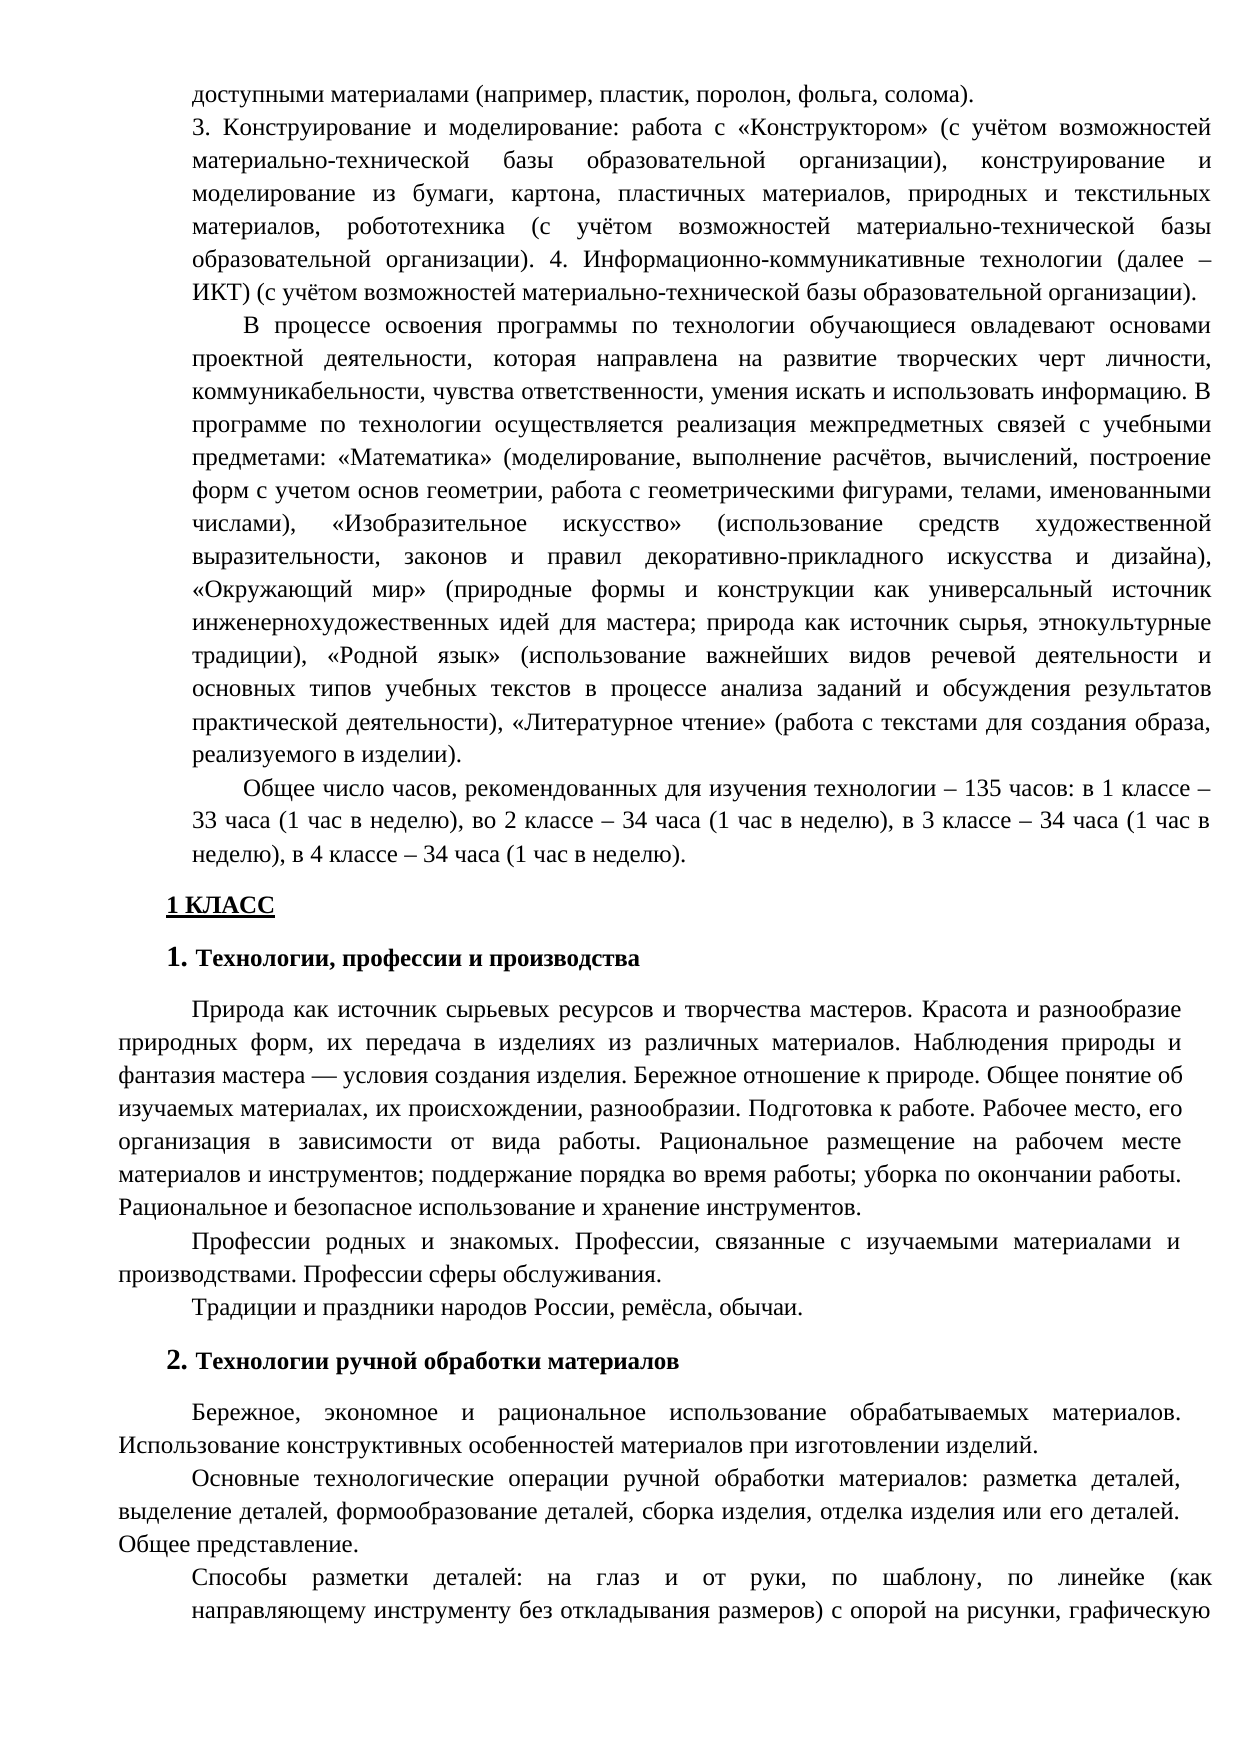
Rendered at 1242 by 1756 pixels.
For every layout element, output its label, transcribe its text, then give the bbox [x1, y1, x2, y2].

text Профессии родных и знакомых. Профессии, связанные с изучаемыми материалами и производствами. Профессии сферы обслуживания. [118, 1226, 1181, 1287]
subtitle Технологии, профессии и производства [166, 939, 1212, 973]
text 1 КЛАСС [166, 890, 1212, 918]
subtitle Общее число часов, рекомендованных для изучения технологии – 135 часов: в 1 классе – 33 часа (1 час в неделю), во 2 классе – 34 часа (1 час в неделю), в 3 классе – 34 часа (1 час в неделю), в 4 классе – 34 часа (1 час в неделю). [192, 773, 1212, 867]
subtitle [192, 79, 1212, 108]
text Природа как источник сырьевых ресурсов и творчества мастеров. Красота и разнообразие природных форм, их передача в изделиях из различных материалов. Наблюдения природы и фантазия мастера — условия создания изделия. Бережное отношение к природе. Общее понятие об изучаемых материалах, их происхождении, разнообразии. Подготовка к работе. Рабочее место, его организация в зависимости от вида работы. Рациональное размещение на рабочем месте материалов и инструментов; поддержание порядка во время работы; уборка по окончании работы. Рациональное и безопасное использование и хранение инструментов. [118, 994, 1183, 1221]
subtitle Технологии ручной обработки материалов [166, 1342, 1212, 1376]
subtitle В процессе освоения программы по технологии обучающиеся овладевают основами проектной деятельности, которая направлена на развитие творческих черт личности, коммуникабельности, чувства ответственности, умения искать и использовать информацию. В программе по технологии осуществляется реализация межпредметных связей с учебными предметами: «Математика» (моделирование, выполнение расчётов, вычислений, построение форм с учетом основ геометрии, работа с геометрическими фигурами, телами, именованными числами), «Изобразительное искусство» (использование средств художественной выразительности, законов и правил декоративно-прикладного искусства и дизайна), «Окружающий мир» (природные формы и конструкции как универсальный источник инженернохудожественных идей для мастера; природа как источник сырья, этнокультурные традиции), «Родной язык» (использование важнейших видов речевой деятельности и основных типов учебных текстов в процессе анализа заданий и обсуждения результатов практической деятельности), «Литературное чтение» (работа с текстами для создания образа, реализуемого в изделии). [192, 310, 1212, 768]
text Традиции и праздники народов России, ремёсла, обычаи. [191, 1292, 1212, 1321]
subtitle 3. Конструирование и моделирование: работа с «Конструктором» (с учётом возможностей материально-технической базы образовательной организации), конструирование и моделирование из бумаги, картона, пластичных материалов, природных и текстильных материалов, робототехника (с учётом возможностей материально-технической базы образовательной организации). 4. Информационно-коммуникативные технологии (далее – ИКТ) (с учётом возможностей материально-технической базы образовательной организации). [192, 112, 1212, 306]
text Основные технологические операции ручной обработки материалов: разметка деталей, выделение деталей, формообразование деталей, сборка изделия, отделка изделия или его деталей. Общее представление. [118, 1463, 1181, 1558]
text Бережное, экономное и рациональное использование обрабатываемых материалов. Использование конструктивных особенностей материалов при изготовлении изделий. [118, 1397, 1182, 1459]
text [191, 1562, 1212, 1624]
